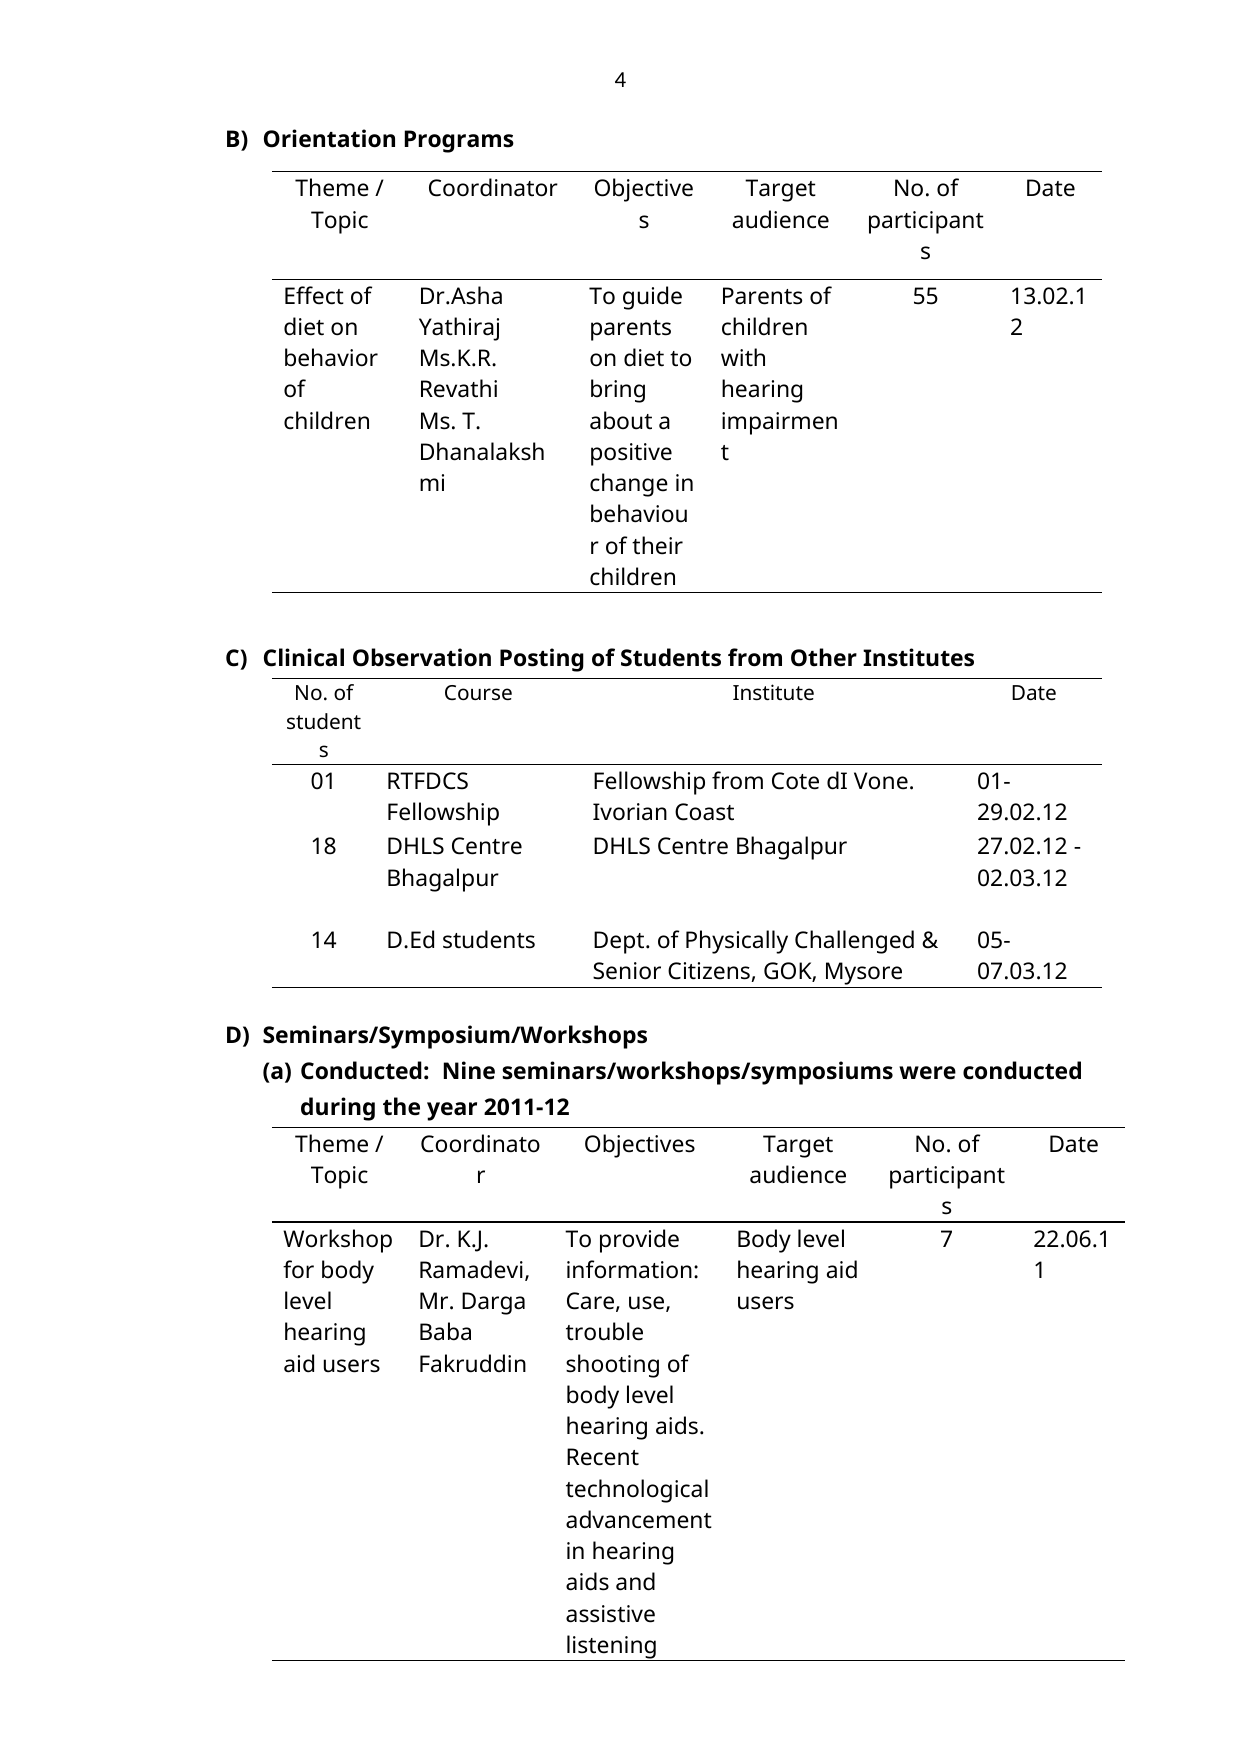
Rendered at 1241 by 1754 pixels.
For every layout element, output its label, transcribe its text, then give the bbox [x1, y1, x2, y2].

table_cell 01-29.02.12 [966, 765, 1102, 830]
table_header Theme / Topic [272, 172, 407, 278]
table_header Coordinator [407, 172, 578, 278]
table_header Institute [581, 679, 966, 764]
table_cell 27.02.12 - 02.03.12 [966, 830, 1102, 924]
table_cell Parents of children with hearing impairment [709, 280, 852, 592]
list Conducted: Nine seminars/workshops/symposiums were conducted during the year 2011-12 [262, 1055, 1090, 1122]
table_cell 55 [852, 280, 999, 592]
table_header Date [999, 172, 1102, 278]
table_header No. of students [272, 679, 375, 764]
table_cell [272, 1223, 407, 1660]
table_header No. of participants [852, 172, 999, 278]
table_header Date [966, 679, 1102, 764]
table_header Course [375, 679, 581, 764]
table_header Target audience [709, 172, 852, 278]
table_cell 14 [272, 924, 375, 987]
table_cell DHLS Centre Bhagalpur [375, 830, 581, 924]
table_cell 18 [272, 830, 375, 924]
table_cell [725, 1223, 871, 1660]
list Clinical Observation Posting of Students from Other Institutes [225, 642, 1090, 673]
table_cell 05-07.03.12 [966, 924, 1102, 987]
table_header Target audience [725, 1128, 871, 1221]
table_header Theme / Topic [272, 1128, 407, 1221]
list Orientation Programs [225, 123, 1090, 154]
table_cell 13.02.12 [999, 280, 1102, 592]
table_cell 01 [272, 765, 375, 830]
table_cell To guide parents on diet to bring about a positive change in behaviour of their children [578, 280, 709, 592]
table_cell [554, 1223, 725, 1660]
table_cell 22.06.11 [1022, 1223, 1125, 1660]
table_cell 7 [871, 1223, 1022, 1660]
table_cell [407, 1223, 554, 1660]
table_header Objectives [554, 1128, 725, 1221]
list Seminars/Symposium/Workshops [225, 1019, 1090, 1050]
table_header Coordinator [407, 1128, 554, 1221]
table_cell Dept. of Physically Challenged & Senior Citizens, GOK, Mysore [581, 924, 966, 987]
table_cell RTFDCS Fellowship [375, 765, 581, 830]
table_cell D.Ed students [375, 924, 581, 987]
table_header Objectives [578, 172, 709, 278]
table_header Date [1022, 1128, 1125, 1221]
table_cell Dr.Asha Yathiraj Ms.K.R. Revathi Ms. T. Dhanalakshmi [407, 280, 578, 592]
table_cell Fellowship from Cote dI Vone. Ivorian Coast [581, 765, 966, 830]
table_header No. of participants [871, 1128, 1022, 1221]
table_cell Effect of diet on behavior of children [272, 280, 407, 592]
table_cell DHLS Centre Bhagalpur [581, 830, 966, 924]
